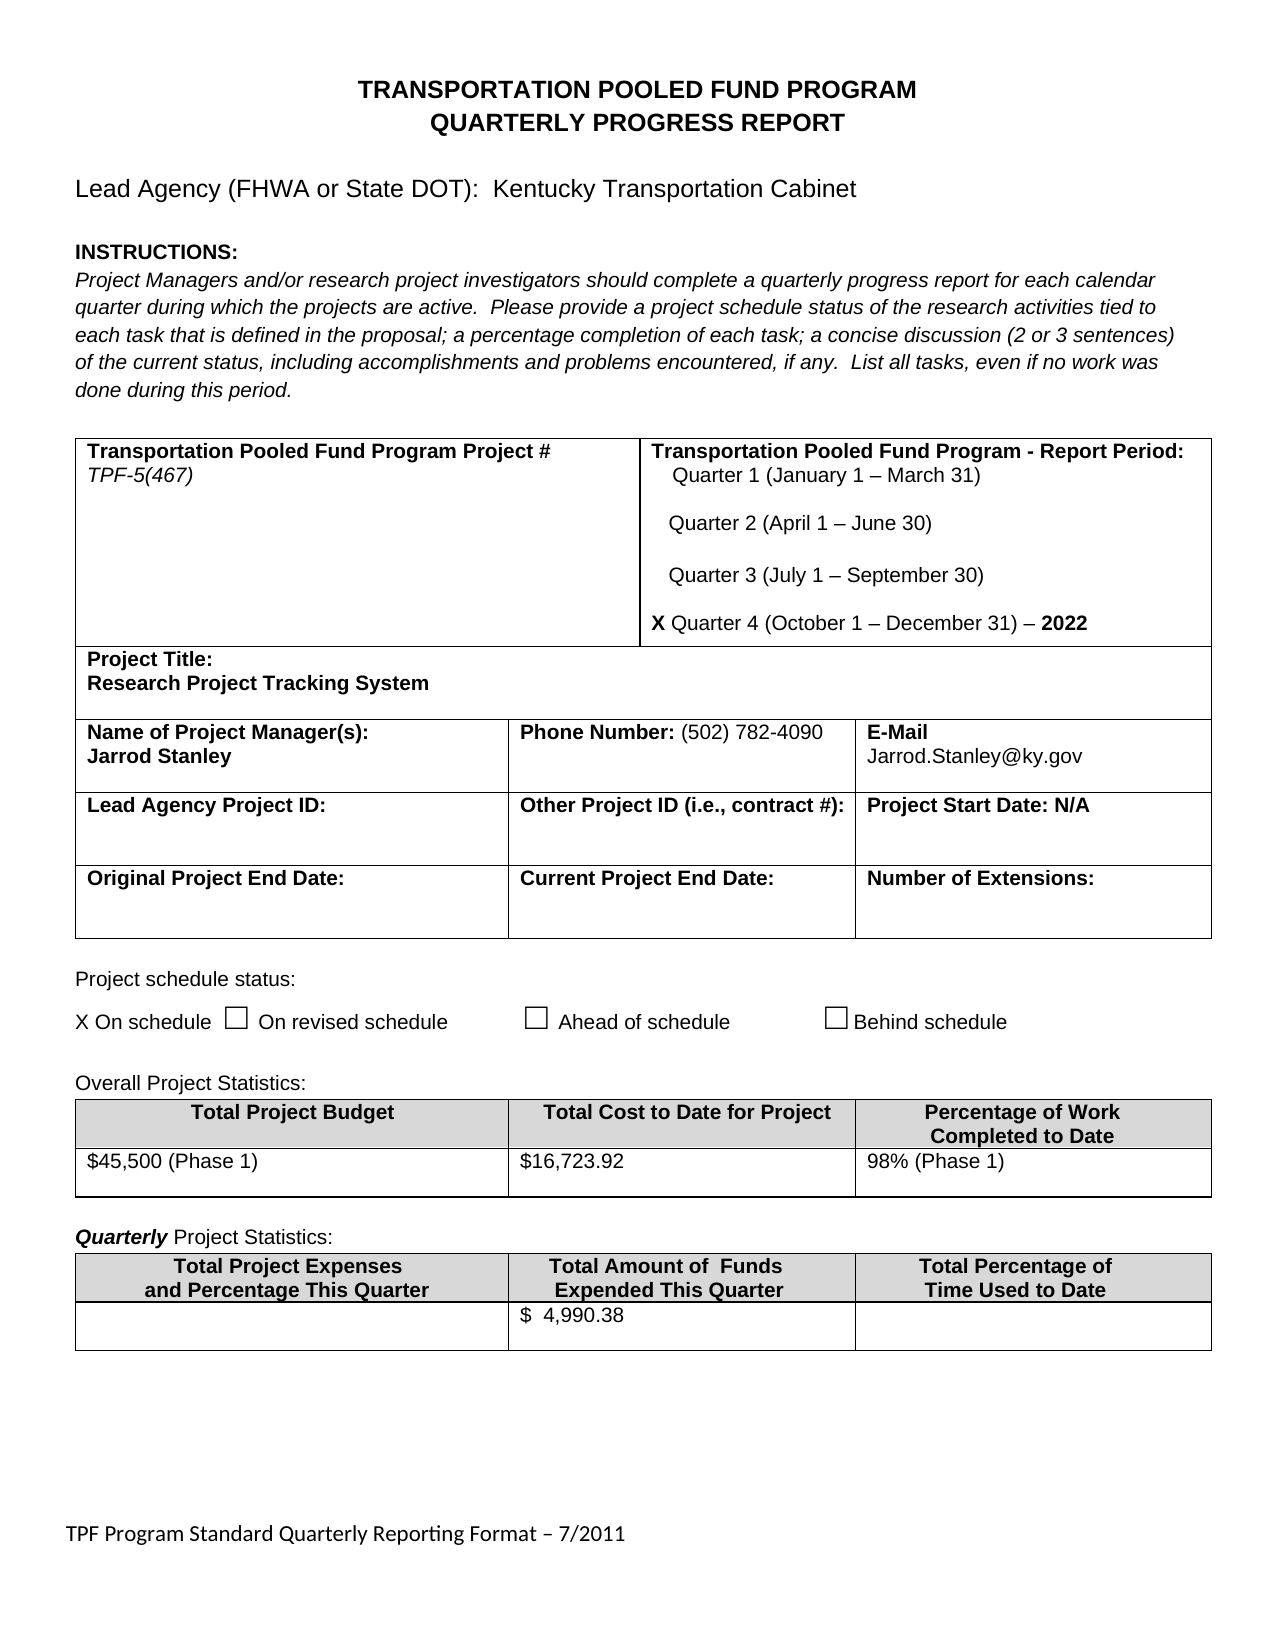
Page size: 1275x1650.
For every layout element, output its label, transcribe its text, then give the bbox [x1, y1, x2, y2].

table_header Percentage of Work Completed to Date [856, 1100, 1211, 1147]
table_cell $45,500 (Phase 1) [76, 1149, 508, 1196]
table_cell [76, 1303, 508, 1350]
table_cell $16,723.92 [509, 1149, 855, 1196]
table_header Total Cost to Date for Project [509, 1100, 855, 1147]
table_cell Name of Project Manager(s): Jarrod Stanley [76, 720, 508, 792]
table_header Transportation Pooled Fund Program - Report Period: Quarter 1 (January 1 – March 31) Quarter 2 (April 1 – June 30) Quarter 3 (July 1 – September 30) X Quarter 4 (October 1 – December 31) – 2022 [641, 439, 1211, 646]
table_cell Project Title: Research Project Tracking System [76, 647, 1211, 719]
table_cell Number of Extensions: [856, 866, 1211, 938]
text Project schedule status: [75, 966, 1200, 990]
table_cell Lead Agency Project ID: [76, 793, 508, 865]
table_header Total Amount of Funds Expended This Quarter [509, 1254, 855, 1301]
table_cell $ 4,990.38 [509, 1303, 855, 1350]
table_cell E-Mail Jarrod.Stanley@ky.gov [856, 720, 1211, 792]
text INSTRUCTIONS: [75, 240, 1200, 264]
table_cell Original Project End Date: [76, 866, 508, 938]
table_cell [856, 1303, 1211, 1350]
text QUARTERLY PROGRESS REPORT [150, 108, 1125, 137]
table_cell Other Project ID (i.e., contract #): [509, 793, 855, 865]
text Quarterly Project Statistics: [75, 1225, 1200, 1249]
table_header Transportation Pooled Fund Program Project # TPF-5(467) [76, 439, 639, 646]
text Project Managers and/or research project investigators should complete a quarterly progress report for each calendar quarter during which the projects are active. Please provide a project schedule status of the research activities tied to each task that is defined in the proposal; a percentage completion of each task; a concise discussion (2 or 3 sentences) of the current status, including accomplishments and problems encountered, if any. List all tasks, even if no work was done during this period. [75, 268, 1200, 402]
table_cell Project Start Date: N/A [856, 793, 1211, 865]
table_cell Phone Number: (502) 782-4090 [509, 720, 855, 792]
table_cell Current Project End Date: [509, 866, 855, 938]
table_header Total Percentage of Time Used to Date [856, 1254, 1211, 1301]
table_cell 98% (Phase 1) [856, 1149, 1211, 1196]
text X On schedule □ On revised schedule □ Ahead of schedule □ Behind schedule [75, 994, 1200, 1037]
table_header Total Project Expenses and Percentage This Quarter [76, 1254, 508, 1301]
table_header Total Project Budget [76, 1100, 508, 1147]
text Overall Project Statistics: [75, 1071, 1200, 1095]
text TRANSPORTATION POOLED FUND PROGRAM [150, 75, 1125, 104]
text Lead Agency (FHWA or State DOT): Kentucky Transportation Cabinet [75, 174, 1200, 203]
